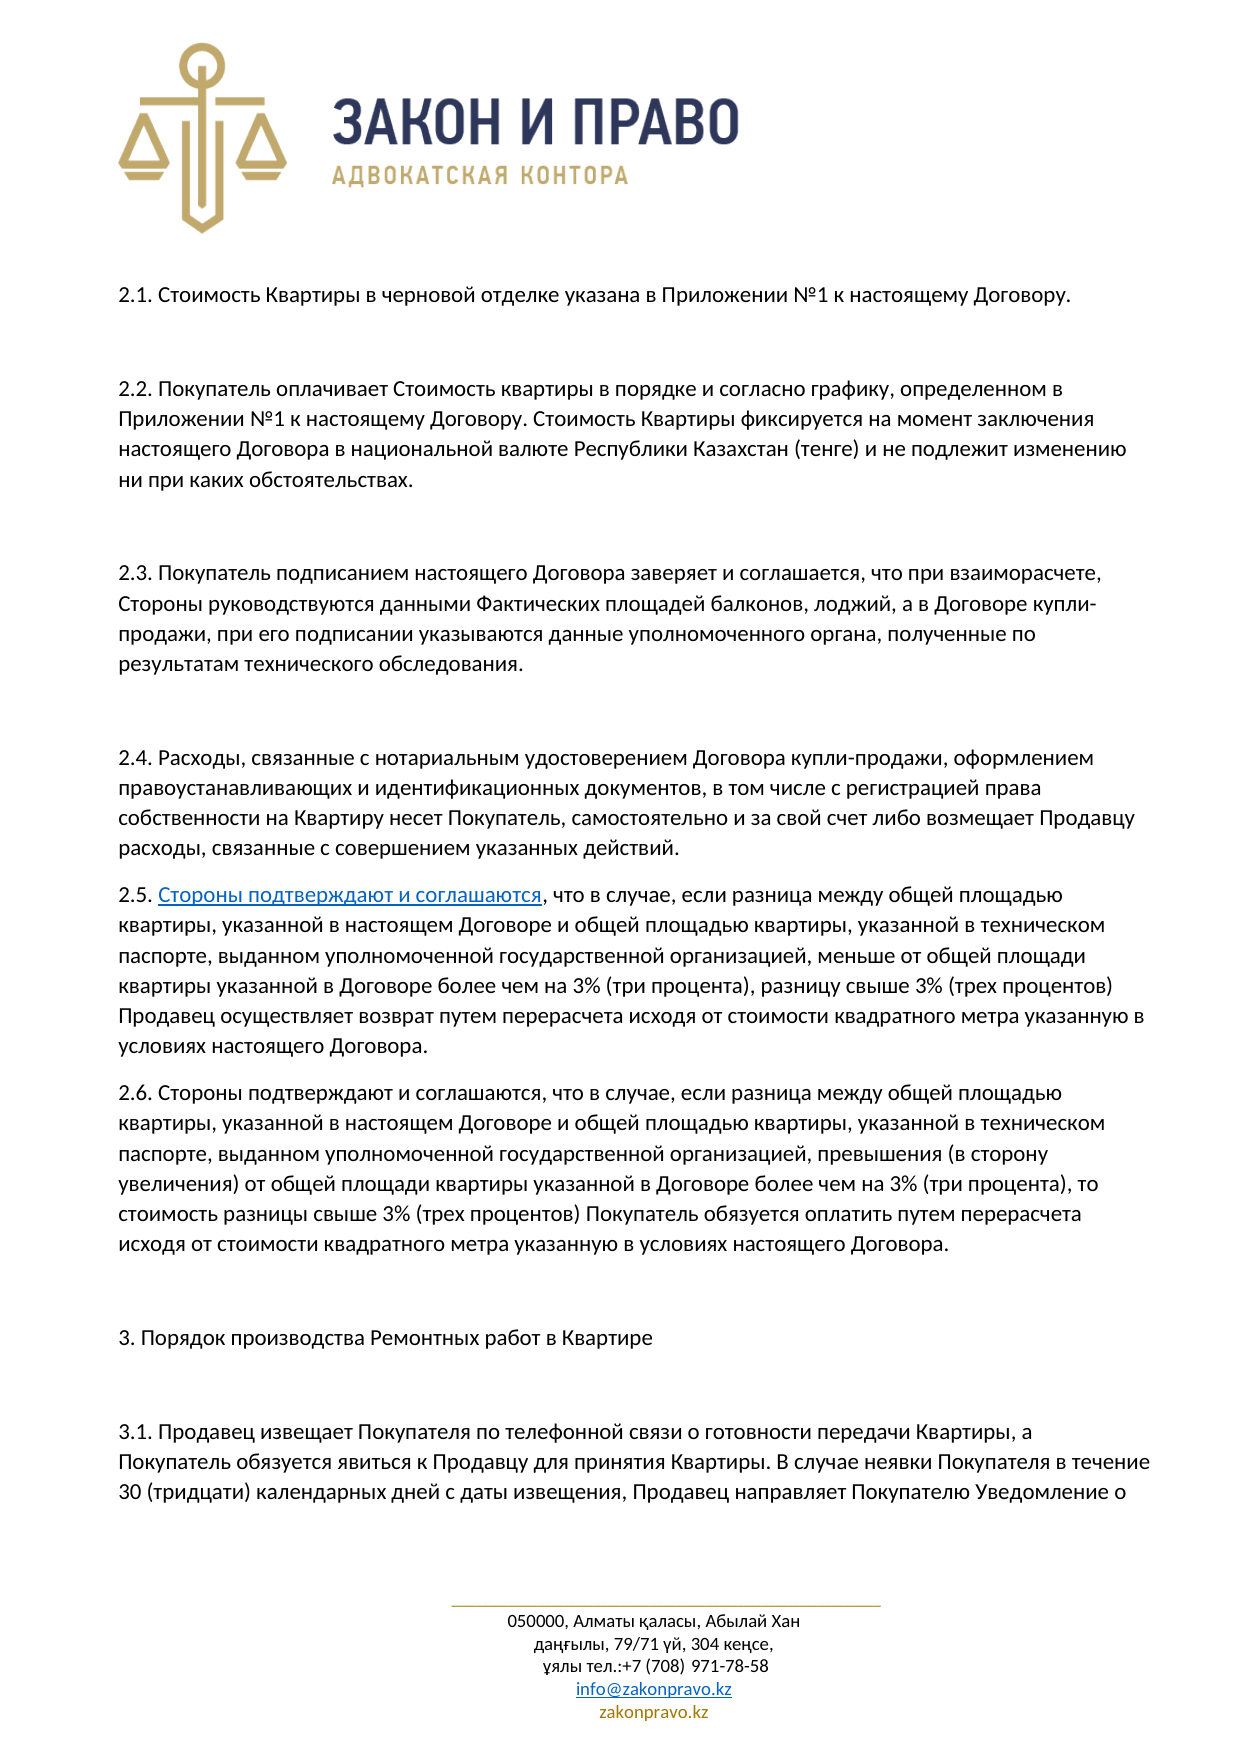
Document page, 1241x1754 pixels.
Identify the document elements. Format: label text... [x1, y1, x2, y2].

text 2.1. Стоимость Квартиры в черновой отделке указана в Приложении №1 к настоящему Договору. [118, 280, 1152, 308]
text 2.2. Покупатель оплачивает Стоимость квартиры в порядке и согласно графику, определенном в Приложении №1 к настоящему Договору. Стоимость Квартиры фиксируется на момент заключения настоящего Договора в национальной валюте Республики Казахстан (тенге) и не подлежит изменению ни при каких обстоятельствах. [118, 374, 1152, 493]
picture [118, 42, 740, 234]
text 2.5. Стороны подтверждают и соглашаются, что в случае, если разница между общей площадью квартиры, указанной в настоящем Договоре и общей площадью квартиры, указанной в техническом паспорте, выданном уполномоченной государственной организацией, меньше от общей площади квартиры указанной в Договоре более чем на 3% (три процента), разницу свыше 3% (трех процентов) Продавец осуществляет возврат путем перерасчета исходя от стоимости квадратного метра указанную в условиях настоящего Договора. [118, 880, 1152, 1059]
text 2.3. Покупатель подписанием настоящего Договора заверяет и соглашается, что при взаиморасчете, Стороны руководствуются данными Фактических площадей балконов, лоджий, а в Договоре купли-продажи, при его подписании указываются данные уполномоченного органа, полученные по результатам технического обследования. [118, 558, 1152, 677]
text 3. Порядок производства Ремонтных работ в Квартире [118, 1323, 1152, 1351]
text 2.4. Расходы, связанные с нотариальным удостоверением Договора купли-продажи, оформлением правоустанавливающих и идентификационных документов, в том числе с регистрацией права собственности на Квартиру несет Покупатель, самостоятельно и за свой счет либо возмещает Продавцу расходы, связанные с совершением указанных действий. [118, 743, 1152, 861]
text 2.6. Стороны подтверждают и соглашаются, что в случае, если разница между общей площадью квартиры, указанной в настоящем Договоре и общей площадью квартиры, указанной в техническом паспорте, выданном уполномоченной государственной организацией, превышения (в сторону увеличения) от общей площади квартиры указанной в Договоре более чем на 3% (три процента), то стоимость разницы свыше 3% (трех процентов) Покупатель обязуется оплатить путем перерасчета исходя от стоимости квадратного метра указанную в условиях настоящего Договора. [118, 1078, 1152, 1257]
